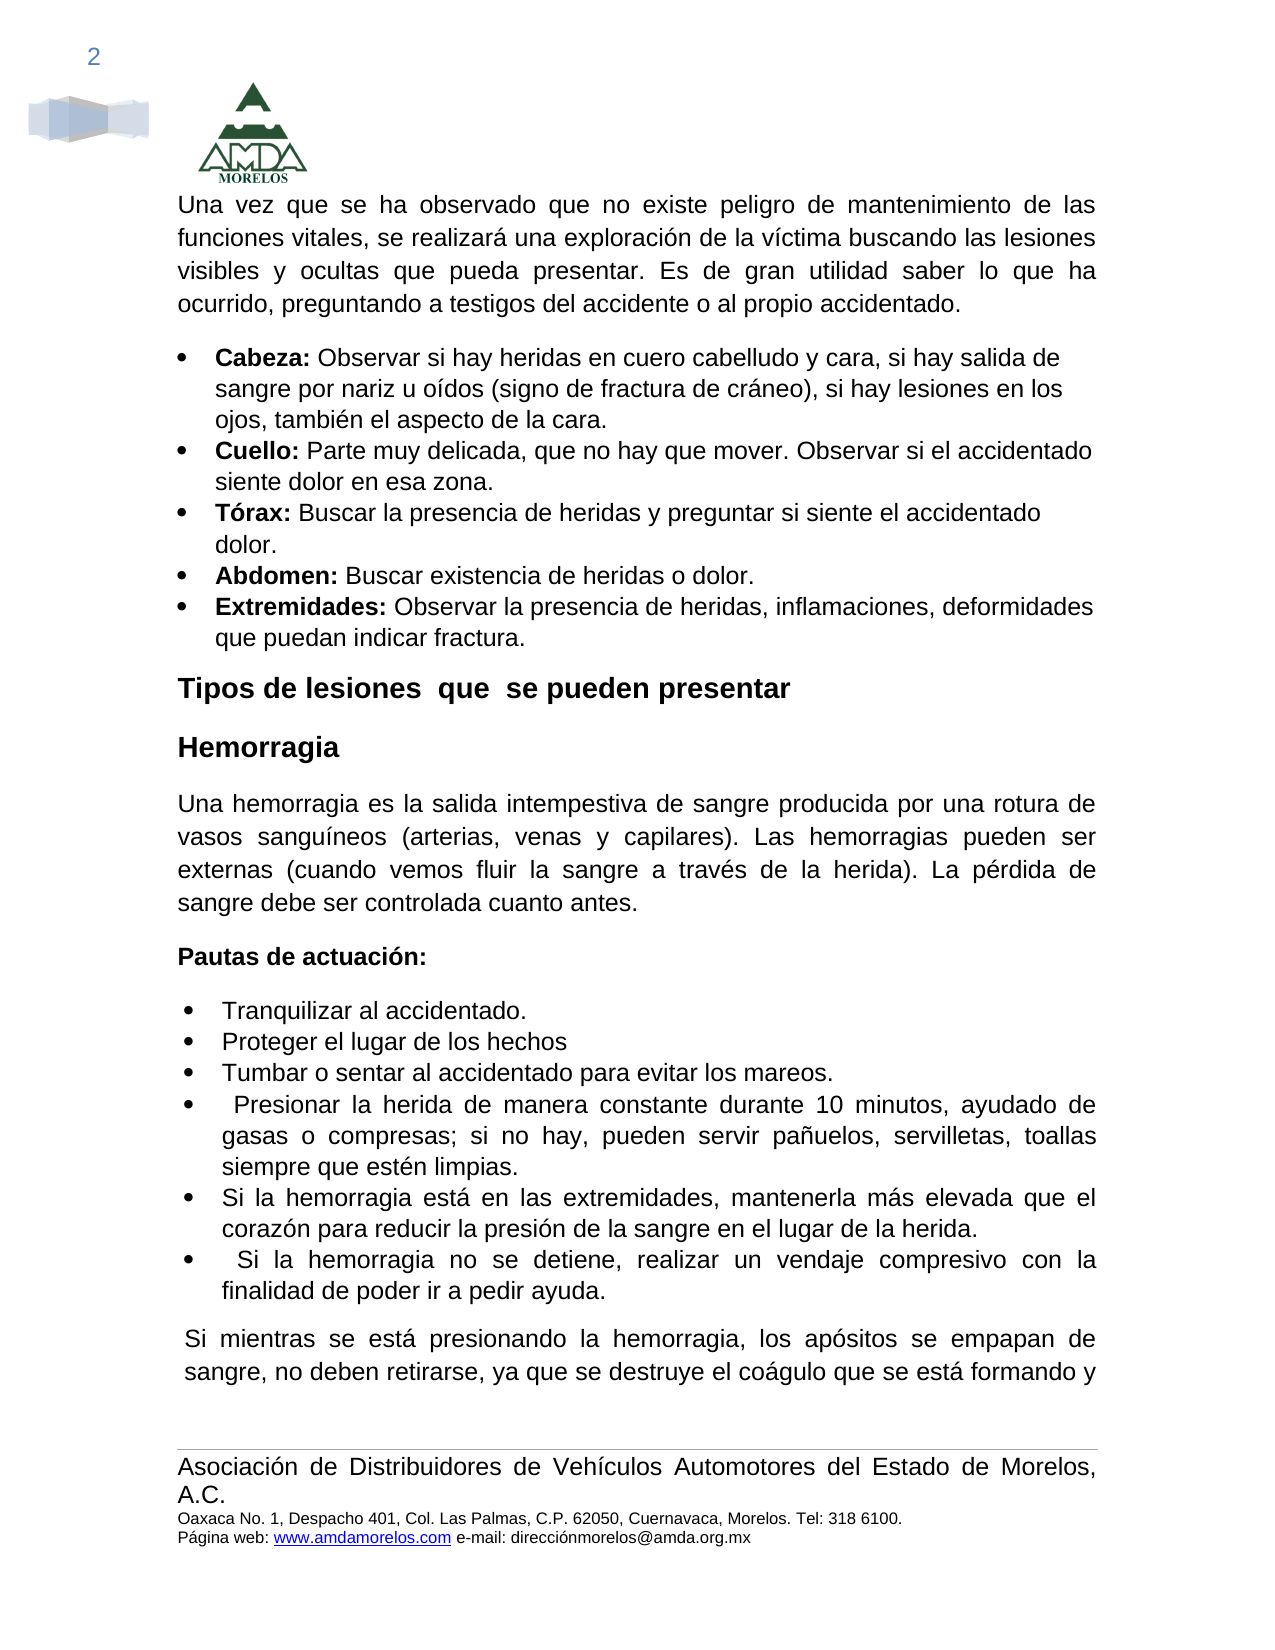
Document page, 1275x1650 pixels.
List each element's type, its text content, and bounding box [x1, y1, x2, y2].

list Si la hemorragia no se detiene, realizar un vendaje compresivo con la finalidad de poder ir a pedir ayuda. [184, 1245, 1098, 1305]
text Pautas de actuación: [177, 942, 1098, 971]
list Abdomen: Buscar existencia de heridas o dolor. [177, 561, 1098, 589]
text Hemorragia [177, 730, 1098, 763]
list Tumbar o sentar al accidentado para evitar los mareos. [184, 1058, 1098, 1087]
list Tranquilizar al accidentado. [184, 996, 1098, 1025]
list Cuello: Parte muy delicada, que no hay que mover. Observar si el accidentado siente dolor en esa zona. [177, 436, 1098, 496]
text Una hemorragia es la salida intempestiva de sangre producida por una rotura de vasos sanguíneos (arterias, venas y capilares). Las hemorragias pueden ser externas (cuando vemos fluir la sangre a través de la herida). La pérdida de sangre debe ser controlada cuanto antes. [177, 789, 1098, 917]
picture [177, 73, 328, 191]
list Cabeza: Observar si hay heridas en cuero cabelludo y cara, si hay salida de sangre por nariz u oídos (signo de fractura de cráneo), si hay lesiones en los ojos, también el aspecto de la cara. [177, 343, 1098, 434]
list Proteger el lugar de los hechos [184, 1027, 1098, 1056]
text Tipos de lesiones que se pueden presentar [177, 671, 1098, 704]
list Si la hemorragia está en las extremidades, mantenerla más elevada que el corazón para reducir la presión de la sangre en el lugar de la herida. [184, 1183, 1098, 1243]
list Presionar la herida de manera constante durante 10 minutos, ayudado de gasas o compresas; si no hay, pueden servir pañuelos, servilletas, toallas siempre que estén limpias. [184, 1089, 1098, 1181]
list Tórax: Buscar la presencia de heridas y preguntar si siente el accidentado dolor. [177, 498, 1098, 558]
text Una vez que se ha observado que no existe peligro de mantenimiento de las funciones vitales, se realizará una exploración de la víctima buscando las lesiones visibles y ocultas que pueda presentar. Es de gran utilidad saber lo que ha ocurrido, preguntando a testigos del accidente o al propio accidentado. [177, 190, 1098, 318]
list Extremidades: Observar la presencia de heridas, inflamaciones, deformidades que puedan indicar fractura. [177, 592, 1098, 652]
